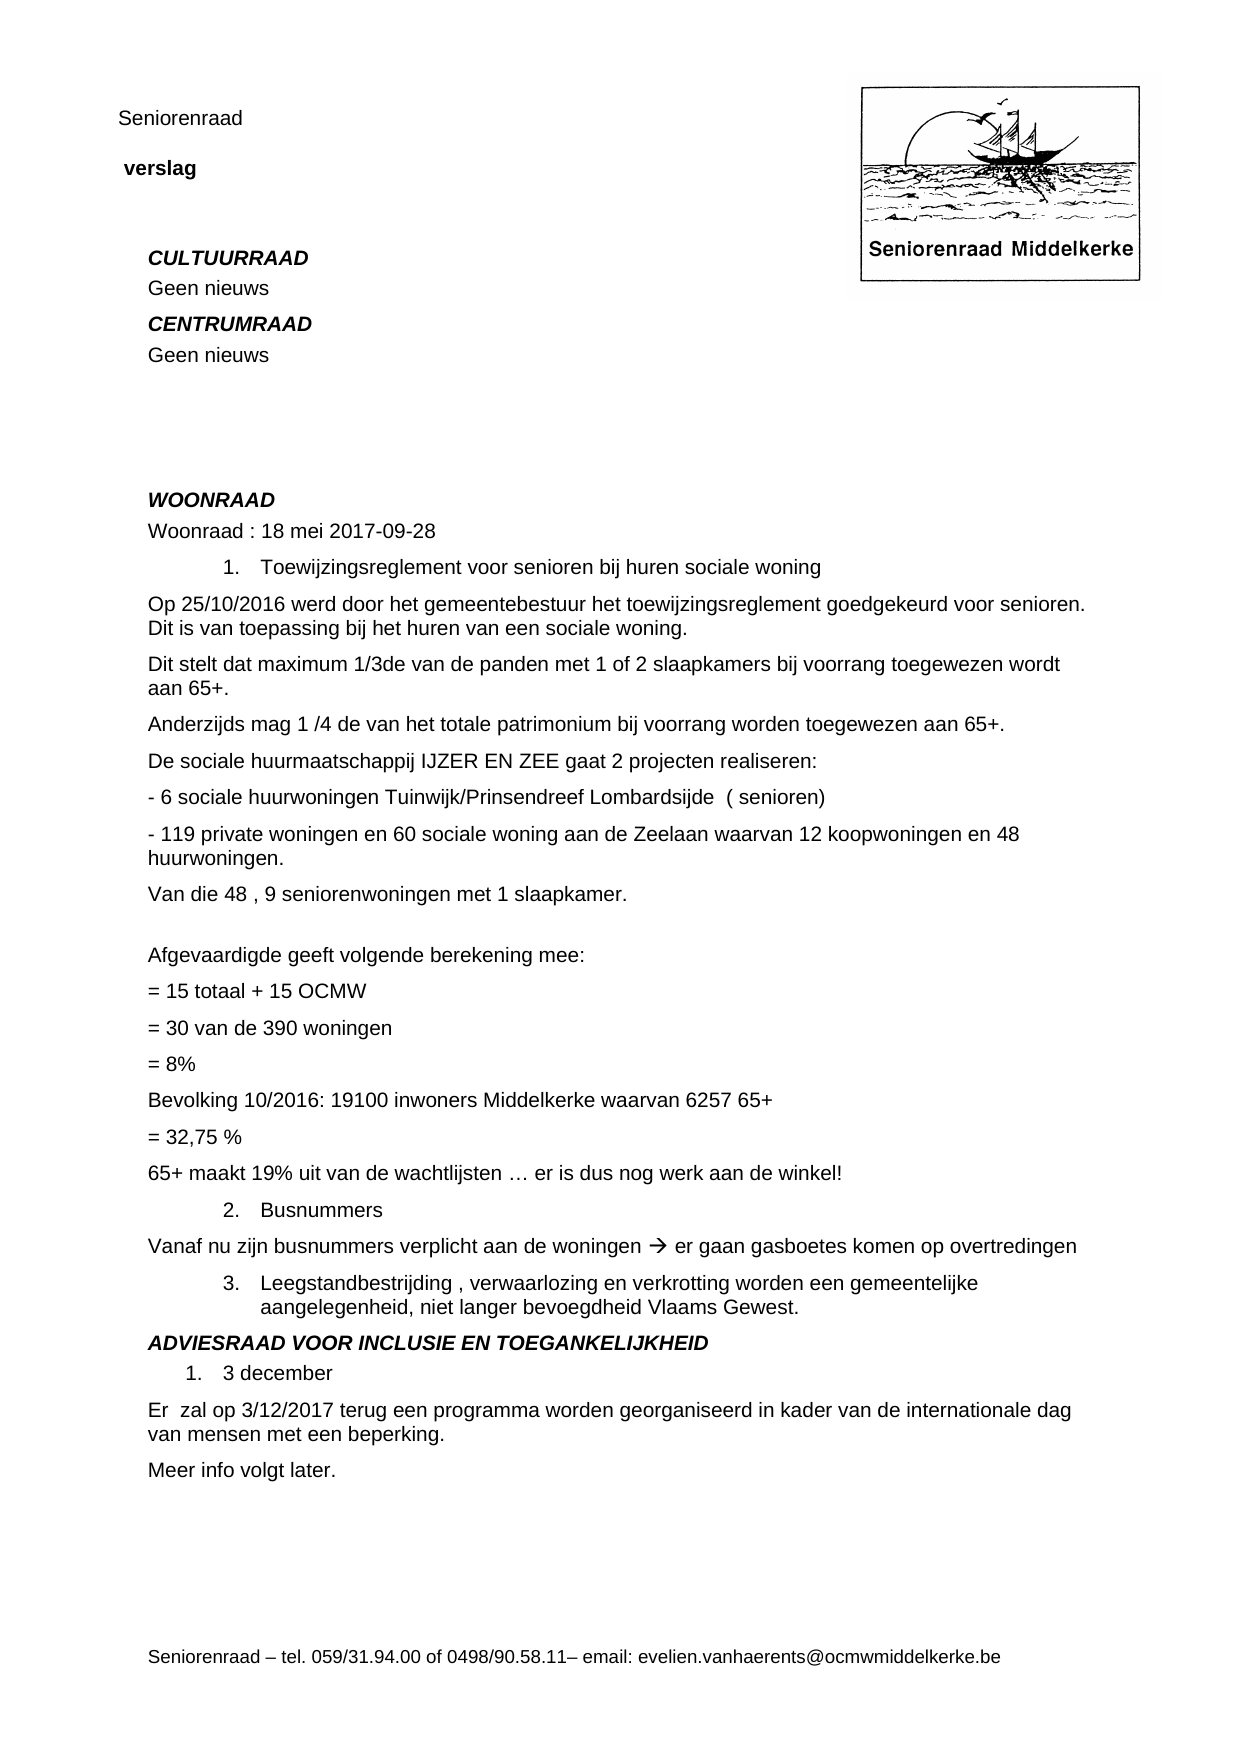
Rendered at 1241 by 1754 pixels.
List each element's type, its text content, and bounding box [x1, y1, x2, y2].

text Geen nieuws [148, 342, 1092, 366]
text CENTRUMRAAD [148, 312, 1092, 336]
text = 32,75 % [148, 1125, 1092, 1149]
text Vanaf nu zijn busnummers verplicht aan de woningen er gaan gasboetes komen op overtredingen [148, 1234, 1092, 1258]
text Woonraad : 18 mei 2017-09-28 [148, 518, 1092, 542]
list Busnummers [223, 1198, 1092, 1222]
text Dit stelt dat maximum 1/3de van de panden met 1 of 2 slaapkamers bij voorrang toegewezen wordt aan 65+. [148, 652, 1092, 700]
text Geen nieuws [148, 276, 1092, 300]
text ADVIESRAAD VOOR INCLUSIE EN TOEGANKELIJKHEID [148, 1331, 1092, 1355]
text Bevolking 10/2016: 19100 inwoners Middelkerke waarvan 6257 65+ [148, 1088, 1092, 1112]
text - 6 sociale huurwoningen Tuinwijk/Prinsendreef Lombardsijde ( senioren) [148, 785, 1092, 809]
text Van die 48 , 9 seniorenwoningen met 1 slaapkamer. [148, 882, 1092, 930]
text De sociale huurmaatschappij IJZER EN ZEE gaat 2 projecten realiseren: [148, 749, 1092, 773]
text Op 25/10/2016 werd door het gemeentebestuur het toewijzingsreglement goedgekeurd voor senioren. Dit is van toepassing bij het huren van een sociale woning. [148, 591, 1092, 639]
text Anderzijds mag 1 /4 de van het totale patrimonium bij voorrang worden toegewezen aan 65+. [148, 712, 1092, 736]
list 3 december [185, 1361, 1092, 1385]
text WOONRAAD [148, 488, 1092, 512]
text = 30 van de 390 woningen [148, 1015, 1092, 1039]
text Er zal op 3/12/2017 terug een programma worden georganiseerd in kader van de internationale dag van mensen met een beperking. [148, 1398, 1092, 1446]
text = 15 totaal + 15 OCMW [148, 979, 1092, 1003]
list Leegstandbestrijding , verwaarlozing en verkrotting worden een gemeentelijke aangelegenheid, niet langer bevoegdheid Vlaams Gewest. [223, 1271, 1092, 1318]
text = 8% [148, 1052, 1092, 1076]
picture [846, 73, 1162, 300]
text 65+ maakt 19% uit van de wachtlijsten … er is dus nog werk aan de winkel! [148, 1161, 1092, 1185]
list Toewijzingsreglement voor senioren bij huren sociale woning [223, 555, 1092, 579]
text CULTUURRAAD [148, 246, 1092, 269]
text Meer info volgt later. [148, 1458, 1092, 1482]
text - 119 private woningen en 60 sociale woning aan de Zeelaan waarvan 12 koopwoningen en 48 huurwoningen. [148, 822, 1092, 869]
text Afgevaardigde geeft volgende berekening mee: [148, 942, 1092, 966]
